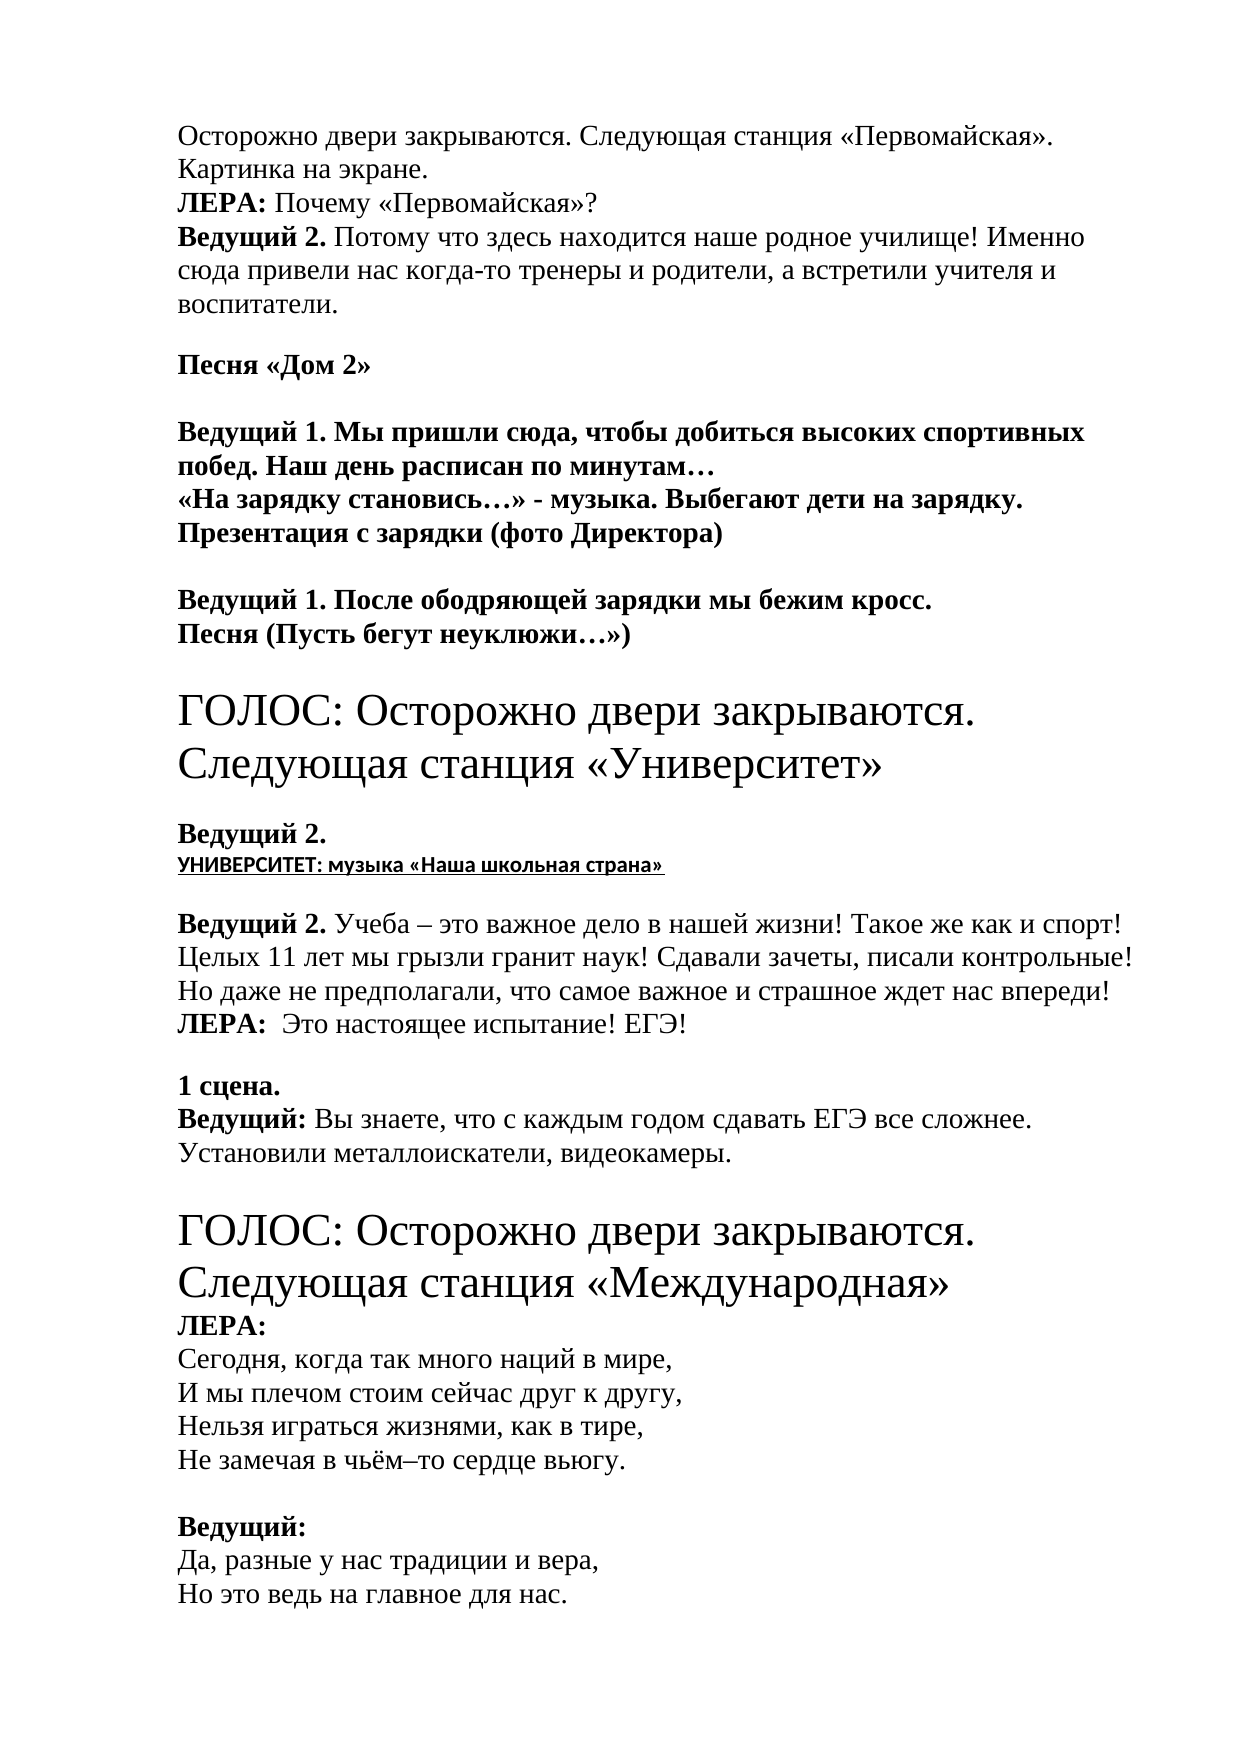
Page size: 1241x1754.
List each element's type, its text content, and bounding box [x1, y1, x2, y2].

text Сегодня, когда так много наций в мире, [177, 1341, 1152, 1375]
text Да, разные у нас традиции и вера, [177, 1542, 1152, 1576]
text И мы плечом стоим сейчас друг к другу, [177, 1375, 1152, 1408]
text ГОЛОС: Осторожно двери закрываются. Следующая станция «Университет» [177, 683, 1152, 788]
text Ведущий: Вы знаете, что с каждым годом сдавать ЕГЭ все сложнее. Установили металлоискатели, видеокамеры. [177, 1102, 1152, 1169]
text Песня «Дом 2» [177, 347, 1152, 381]
text УНИВЕРСИТЕТ: музыка «Наша школьная страна» [177, 850, 1152, 878]
text Нельзя играться жизнями, как в тире, [177, 1408, 1152, 1442]
text Ведущий 2. Учеба – это важное дело в нашей жизни! Такое же как и спорт! Целых 11 лет мы грызли гранит наук! Сдавали зачеты, писали контрольные! Но даже не предполагали, что самое важное и страшное ждет нас впереди! [177, 906, 1152, 1006]
text 1 сцена. [177, 1068, 1152, 1102]
text Песня (Пусть бегут неуклюжи…») [177, 616, 1152, 649]
text Ведущий: [177, 1509, 1152, 1542]
text Презентация с зарядки (фото Директора) [177, 515, 1152, 549]
text ЛЕРА: Это настоящее испытание! ЕГЭ! [177, 1006, 1152, 1040]
text «На зарядку становись…» - музыка. Выбегают дети на зарядку. [177, 482, 1152, 515]
text Осторожно двери закрываются. Следующая станция «Первомайская». Картинка на экране. [177, 118, 1152, 185]
text Ведущий 1. После ободряющей зарядки мы бежим кросс. [177, 582, 1152, 616]
text ЛЕРА: Почему «Первомайская»? [177, 185, 1152, 219]
text Ведущий 2. Потому что здесь находится наше родное училище! Именно сюда привели нас когда-то тренеры и родители, а встретили учителя и воспитатели. [177, 219, 1152, 319]
text Ведущий 2. [177, 816, 1152, 850]
text Не замечая в чьём–то сердце вьюгу. [177, 1442, 1152, 1475]
text Но это ведь на главное для нас. [177, 1576, 1152, 1609]
text Ведущий 1. Мы пришли сюда, чтобы добиться высоких спортивных побед. Наш день расписан по минутам… [177, 414, 1152, 482]
text ЛЕРА: [177, 1308, 1152, 1341]
text ГОЛОС: Осторожно двери закрываются. Следующая станция «Международная» [177, 1202, 1152, 1308]
